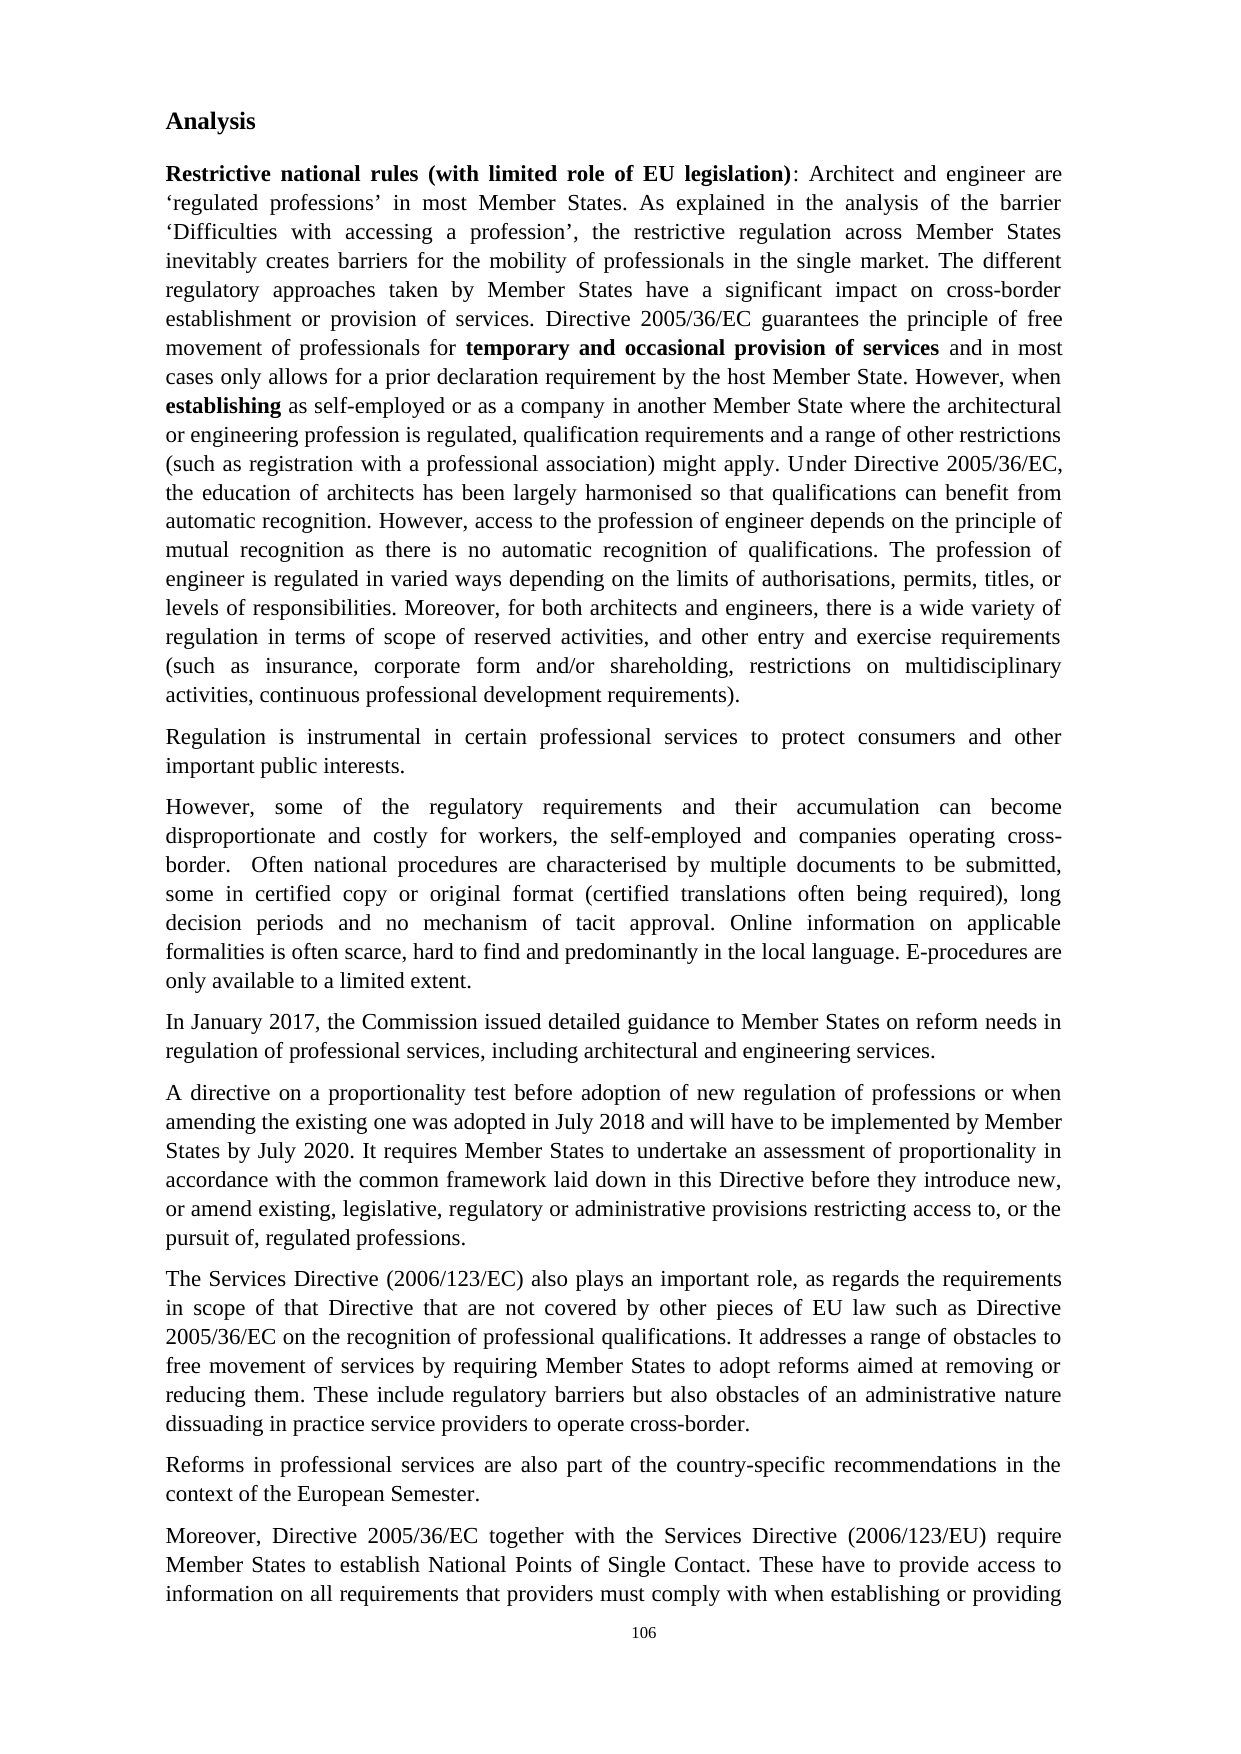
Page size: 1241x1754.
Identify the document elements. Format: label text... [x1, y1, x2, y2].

text Restrictive national rules (with limited role of EU legislation): Architect and engineer are ‘regulated professions’ in most Member States. As explained in the analysis of the barrier ‘Difficulties with accessing a profession’, the restrictive regulation across Member States inevitably creates barriers for the mobility of professionals in the single market. The different regulatory approaches taken by Member States have a significant impact on cross-border establishment or provision of services. Directive 2005/36/EC guarantees the principle of free movement of professionals for temporary and occasional provision of services and in most cases only allows for a prior declaration requirement by the host Member State. However, when establishing as self-employed or as a company in another Member State where the architectural or engineering profession is regulated, qualification requirements and a range of other restrictions (such as registration with a professional association) might apply. Under Directive 2005/36/EC, the education of architects has been largely harmonised so that qualifications can benefit from automatic recognition. However, access to the profession of engineer depends on the principle of mutual recognition as there is no automatic recognition of qualifications. The profession of engineer is regulated in varied ways depending on the limits of authorisations, permits, titles, or levels of responsibilities. Moreover, for both architects and engineers, there is a wide variety of regulation in terms of scope of reserved activities, and other entry and exercise requirements (such as insurance, corporate form and/or shareholding, restrictions on multidisciplinary activities, continuous professional development requirements). [165, 160, 1063, 708]
text Reforms in professional services are also part of the country-specific recommendations in the context of the European Semester. [165, 1451, 1063, 1507]
subtitle Analysis [165, 106, 1063, 135]
text In January 2017, the Commission issued detailed guidance to Member States on reform needs in regulation of professional services, including architectural and engineering services. [165, 1008, 1063, 1064]
text A directive on a proportionality test before adoption of new regulation of professions or when amending the existing one was adopted in July 2018 and will have to be implemented by Member States by July 2020. It requires Member States to undertake an assessment of proportionality in accordance with the common framework laid down in this Directive before they introduce new, or amend existing, legislative, regulatory or administrative provisions restricting access to, or the pursuit of, regulated professions. [165, 1079, 1063, 1250]
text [165, 1522, 1063, 1606]
text Regulation is instrumental in certain professional services to protect consumers and other important public interests. [165, 723, 1063, 778]
text However, some of the regulatory requirements and their accumulation can become disproportionate and costly for workers, the self-employed and companies operating cross-border. Often national procedures are characterised by multiple documents to be submitted, some in certified copy or original format (certified translations often being required), long decision periods and no mechanism of tacit approval. Online information on applicable formalities is often scarce, hard to find and predominantly in the local language. E-procedures are only available to a limited extent. [165, 793, 1063, 993]
text The Services Directive (2006/123/EC) also plays an important role, as regards the requirements in scope of that Directive that are not covered by other pieces of EU law such as Directive 2005/36/EC on the recognition of professional qualifications. It addresses a range of obstacles to free movement of services by requiring Member States to adopt reforms aimed at removing or reducing them. These include regulatory barriers but also obstacles of an administrative nature dissuading in practice service providers to operate cross-border. [165, 1265, 1063, 1436]
